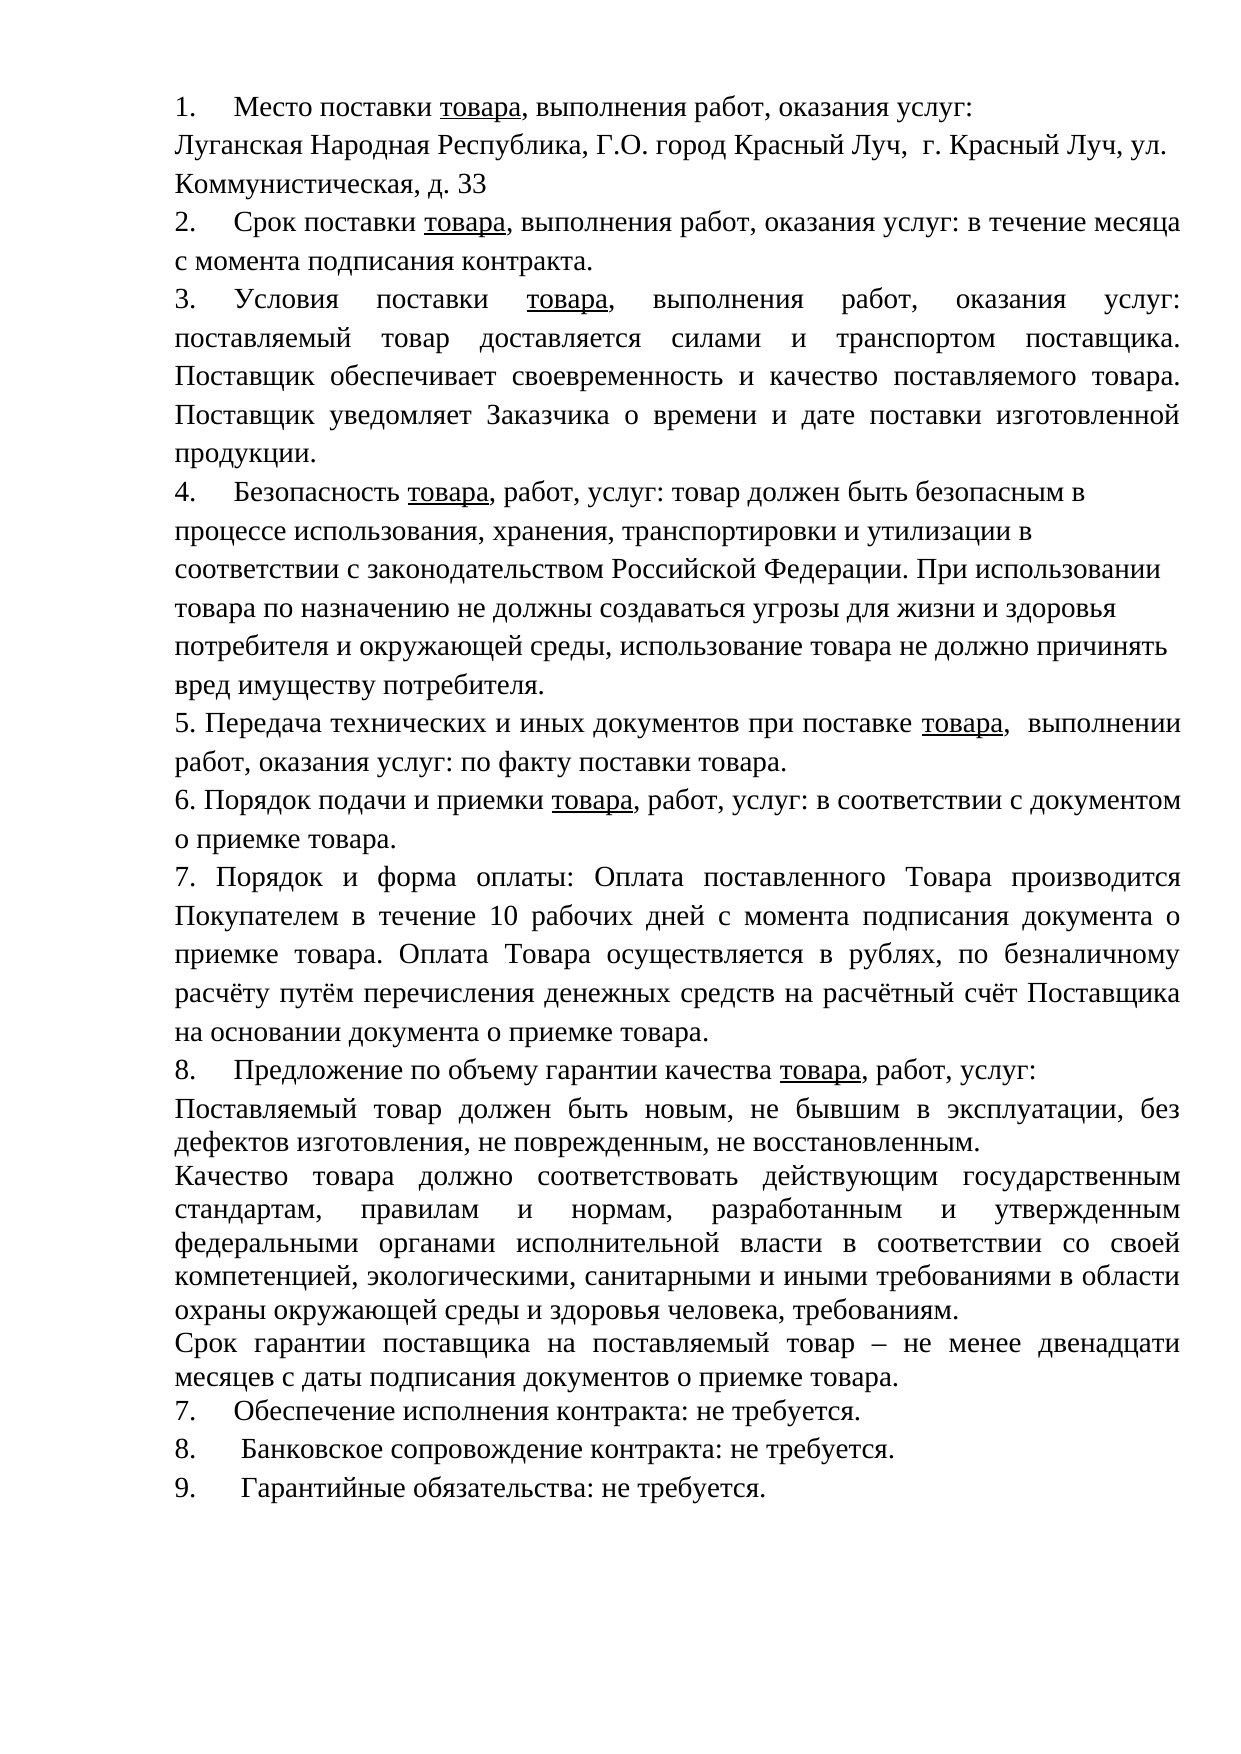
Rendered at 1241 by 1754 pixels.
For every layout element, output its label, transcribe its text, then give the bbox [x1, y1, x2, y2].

text 6. Порядок подачи и приемки товара, работ, услуг: в соответствии с документом о приемке товара. [174, 782, 1181, 854]
list Предложение по объему гарантии качества товара, работ, услуг: [174, 1052, 1181, 1086]
list Место поставки товара, выполнения работ, оказания услуг: [174, 89, 1181, 122]
text 7. Порядок и форма оплаты: Оплата поставленного Товара производится Покупателем в течение 10 рабочих дней с момента подписания документа о приемке товара. Оплата Товара осуществляется в рублях, по безналичному расчёту путём перечисления денежных средств на расчётный счёт Поставщика на основании документа о приемке товара. [174, 859, 1181, 1047]
list Срок гарантии поставщика на поставляемый товар – не менее двенадцати месяцев с даты подписания документов о приемке товара. [174, 1326, 1181, 1393]
text 5. Передача технических и иных документов при поставке товара, выполнении работ, оказания услуг: по факту поставки товара. [174, 705, 1181, 777]
list Обеспечение исполнения контракта: не требуется. [174, 1393, 1181, 1426]
list Срок поставки товара, выполнения работ, оказания услуг: в течение месяца с момента подписания контракта. [174, 204, 1181, 276]
list Банковское сопровождение контракта: не требуется. [174, 1431, 1181, 1465]
list Гарантийные обязательства: не требуется. [174, 1470, 1181, 1503]
list Качество товара должно соответствовать действующим государственным стандартам, правилам и нормам, разработанным и утвержденным федеральными органами исполнительной власти в соответствии со своей компетенцией, экологическими, санитарными и иными требованиями в области охраны окружающей среды и здоровья человека, требованиям. [174, 1158, 1181, 1326]
list Луганская Народная Республика, Г.О. город Красный Луч, г. Красный Луч, ул. Коммунистическая, д. 33 [174, 127, 1181, 199]
list Безопасность товара, работ, услуг: товар должен быть безопасным в процессе использования, хранения, транспортировки и утилизации в соответствии с законодательством Российской Федерации. При использовании товара по назначению не должны создаваться угрозы для жизни и здоровья потребителя и окружающей среды, использование товара не должно причинять вред имуществу потребителя. [174, 474, 1181, 700]
list Условия поставки товара, выполнения работ, оказания услуг: поставляемый товар доставляется силами и транспортом поставщика. Поставщик обеспечивает своевременность и качество поставляемого товара. Поставщик уведомляет Заказчика о времени и дате поставки изготовленной продукции. [174, 281, 1181, 469]
list Поставляемый товар должен быть новым, не бывшим в эксплуатации, без дефектов изготовления, не поврежденным, не восстановленным. [174, 1091, 1181, 1158]
